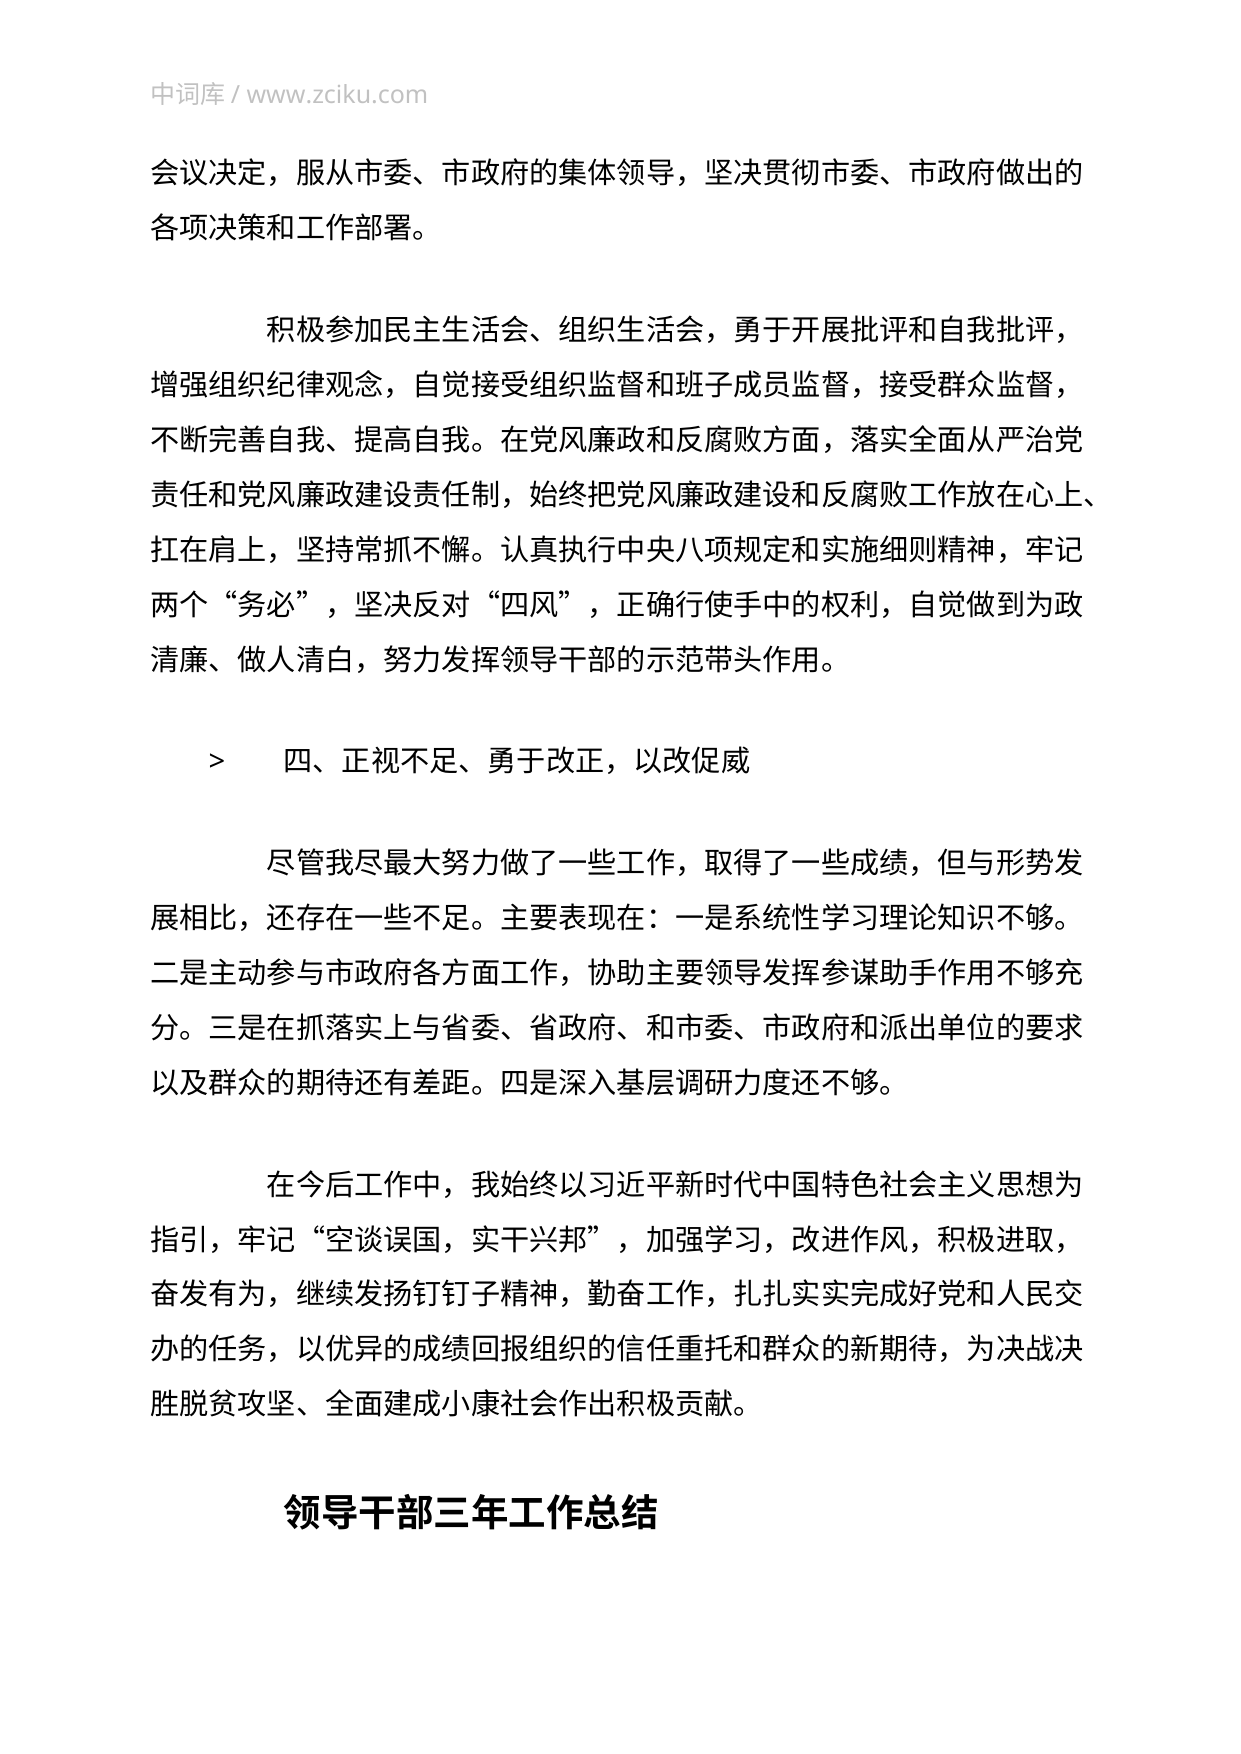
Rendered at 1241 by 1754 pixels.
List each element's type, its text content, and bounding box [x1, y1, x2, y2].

text > 四、正视不足、勇于改正，以改促威 [150, 738, 1090, 780]
text 领导干部三年工作总结 [150, 1482, 1090, 1537]
text 积极参加民主生活会、组织生活会，勇于开展批评和自我批评，增强组织纪律观念，自觉接受组织监督和班子成员监督，接受群众监督，不断完善自我、提高自我。在党风廉政和反腐败方面，落实全面从严治党责任和党风廉政建设责任制，始终把党风廉政建设和反腐败工作放在心上、扛在肩上，坚持常抓不懈。认真执行中央八项规定和实施细则精神，牢记两个“务必”，坚决反对“四风”，正确行使手中的权利，自觉做到为政清廉、做人清白，努力发挥领导干部的示范带头作用。 [150, 307, 1090, 678]
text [150, 150, 1090, 247]
text 在今后工作中，我始终以习近平新时代中国特色社会主义思想为指引，牢记“空谈误国，实干兴邦”，加强学习，改进作风，积极进取，奋发有为，继续发扬钉钉子精神，勤奋工作，扎扎实实完成好党和人民交办的任务，以优异的成绩回报组织的信任重托和群众的新期待，为决战决胜脱贫攻坚、全面建成小康社会作出积极贡献。 [150, 1161, 1090, 1423]
text 尽管我尽最大努力做了一些工作，取得了一些成绩，但与形势发展相比，还存在一些不足。主要表现在：一是系统性学习理论知识不够。二是主动参与市政府各方面工作，协助主要领导发挥参谋助手作用不够充分。三是在抓落实上与省委、省政府、和市委、市政府和派出单位的要求以及群众的期待还有差距。四是深入基层调研力度还不够。 [150, 840, 1090, 1102]
